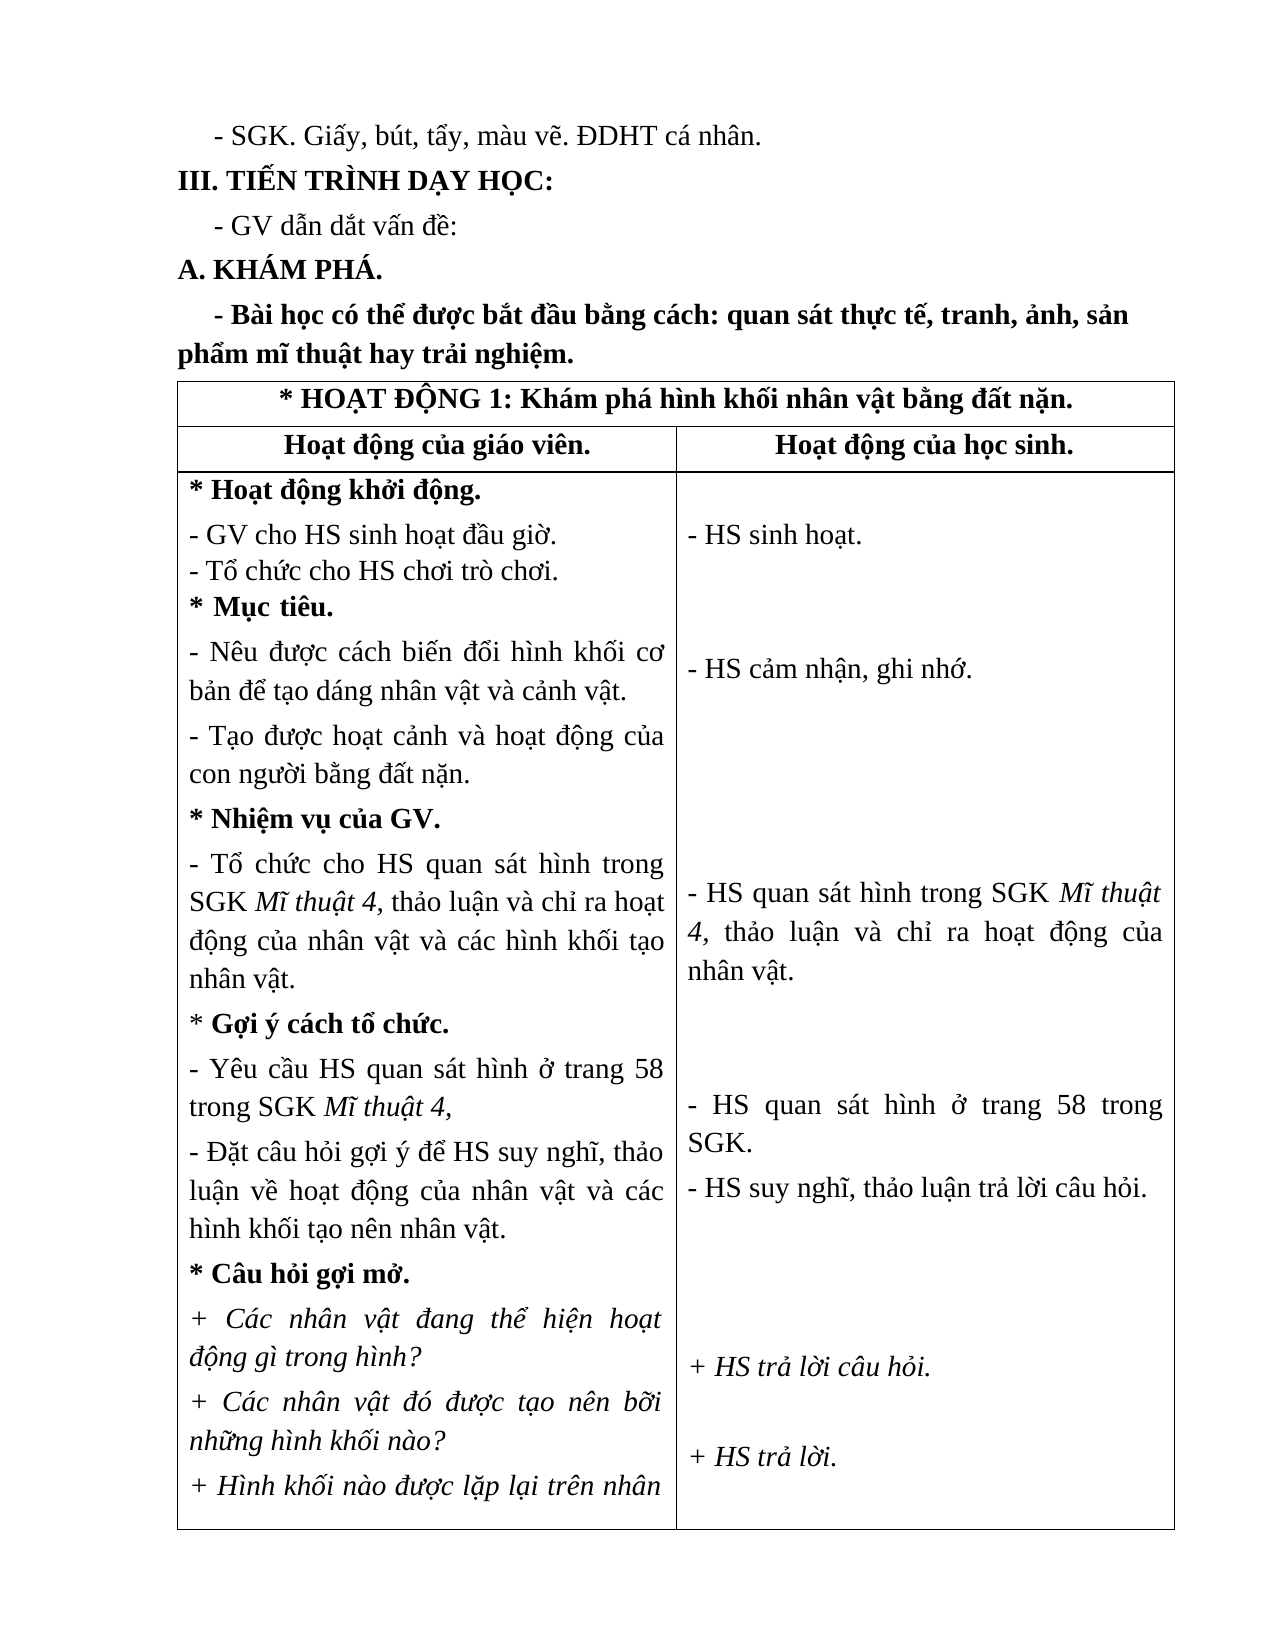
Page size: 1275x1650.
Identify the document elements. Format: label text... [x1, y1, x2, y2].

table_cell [677, 473, 1174, 1529]
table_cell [178, 473, 676, 1529]
table_cell Hoạt động của giáo viên. [178, 427, 676, 471]
text III. TIẾN TRÌNH DẠY HỌC: [177, 163, 1186, 196]
text - GV dẫn dắt vấn đề: [177, 208, 1186, 241]
table_cell Hoạt động của học sinh. [677, 427, 1174, 471]
text A. KHÁM PHÁ. [177, 252, 1186, 286]
table_header * HOẠT ĐỘNG 1: Khám phá hình khối nhân vật bằng đất nặn. [178, 382, 1174, 426]
text - SGK. Giấy, bút, tẩy, màu vẽ. ĐDHT cá nhân. [177, 118, 1186, 152]
text - Bài học có thể được bắt đầu bằng cách: quan sát thực tế, tranh, ảnh, sản phẩm mĩ thuật hay trải nghiệm. [177, 297, 1186, 369]
